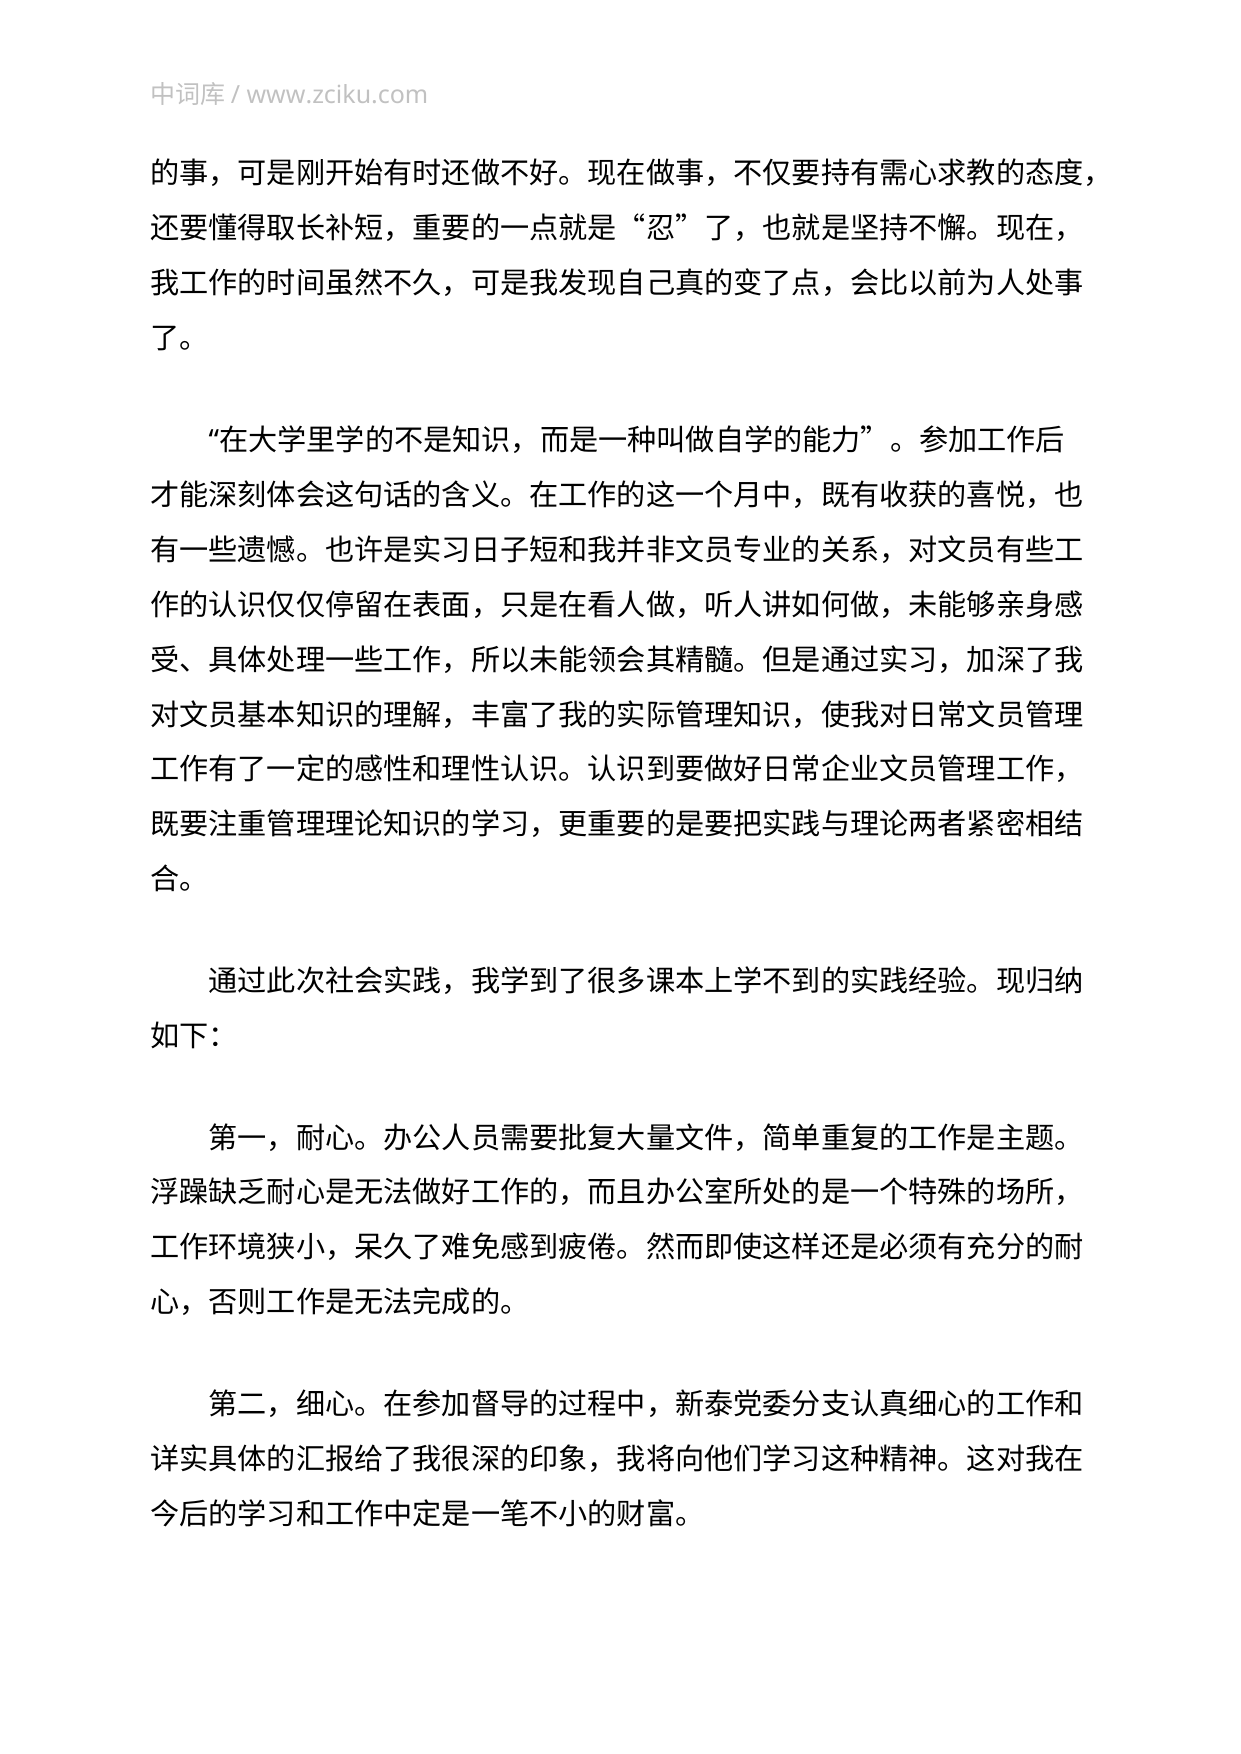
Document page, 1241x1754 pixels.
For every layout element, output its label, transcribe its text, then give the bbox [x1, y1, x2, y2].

text 通过此次社会实践，我学到了很多课本上学不到的实践经验。现归纳如下： [150, 957, 1090, 1055]
text 第一，耐心。办公人员需要批复大量文件，简单重复的工作是主题。浮躁缺乏耐心是无法做好工作的，而且办公室所处的是一个特殊的场所，工作环境狭小，呆久了难免感到疲倦。然而即使这样还是必须有充分的耐心，否则工作是无法完成的。 [150, 1114, 1090, 1321]
text “在大学里学的不是知识，而是一种叫做自学的能力”。参加工作后才能深刻体会这句话的含义。在工作的这一个月中，既有收获的喜悦，也有一些遗憾。也许是实习日子短和我并非文员专业的关系，对文员有些工作的认识仅仅停留在表面，只是在看人做，听人讲如何做，未能够亲身感受、具体处理一些工作，所以未能领会其精髓。但是通过实习，加深了我对文员基本知识的理解，丰富了我的实际管理知识，使我对日常文员管理工作有了一定的感性和理性认识。认识到要做好日常企业文员管理工作，既要注重管理理论知识的学习，更重要的是要把实践与理论两者紧密相结合。 [150, 416, 1090, 898]
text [150, 150, 1090, 357]
text 第二，细心。在参加督导的过程中，新泰党委分支认真细心的工作和详实具体的汇报给了我很深的印象，我将向他们学习这种精神。这对我在今后的学习和工作中定是一笔不小的财富。 [150, 1381, 1090, 1533]
